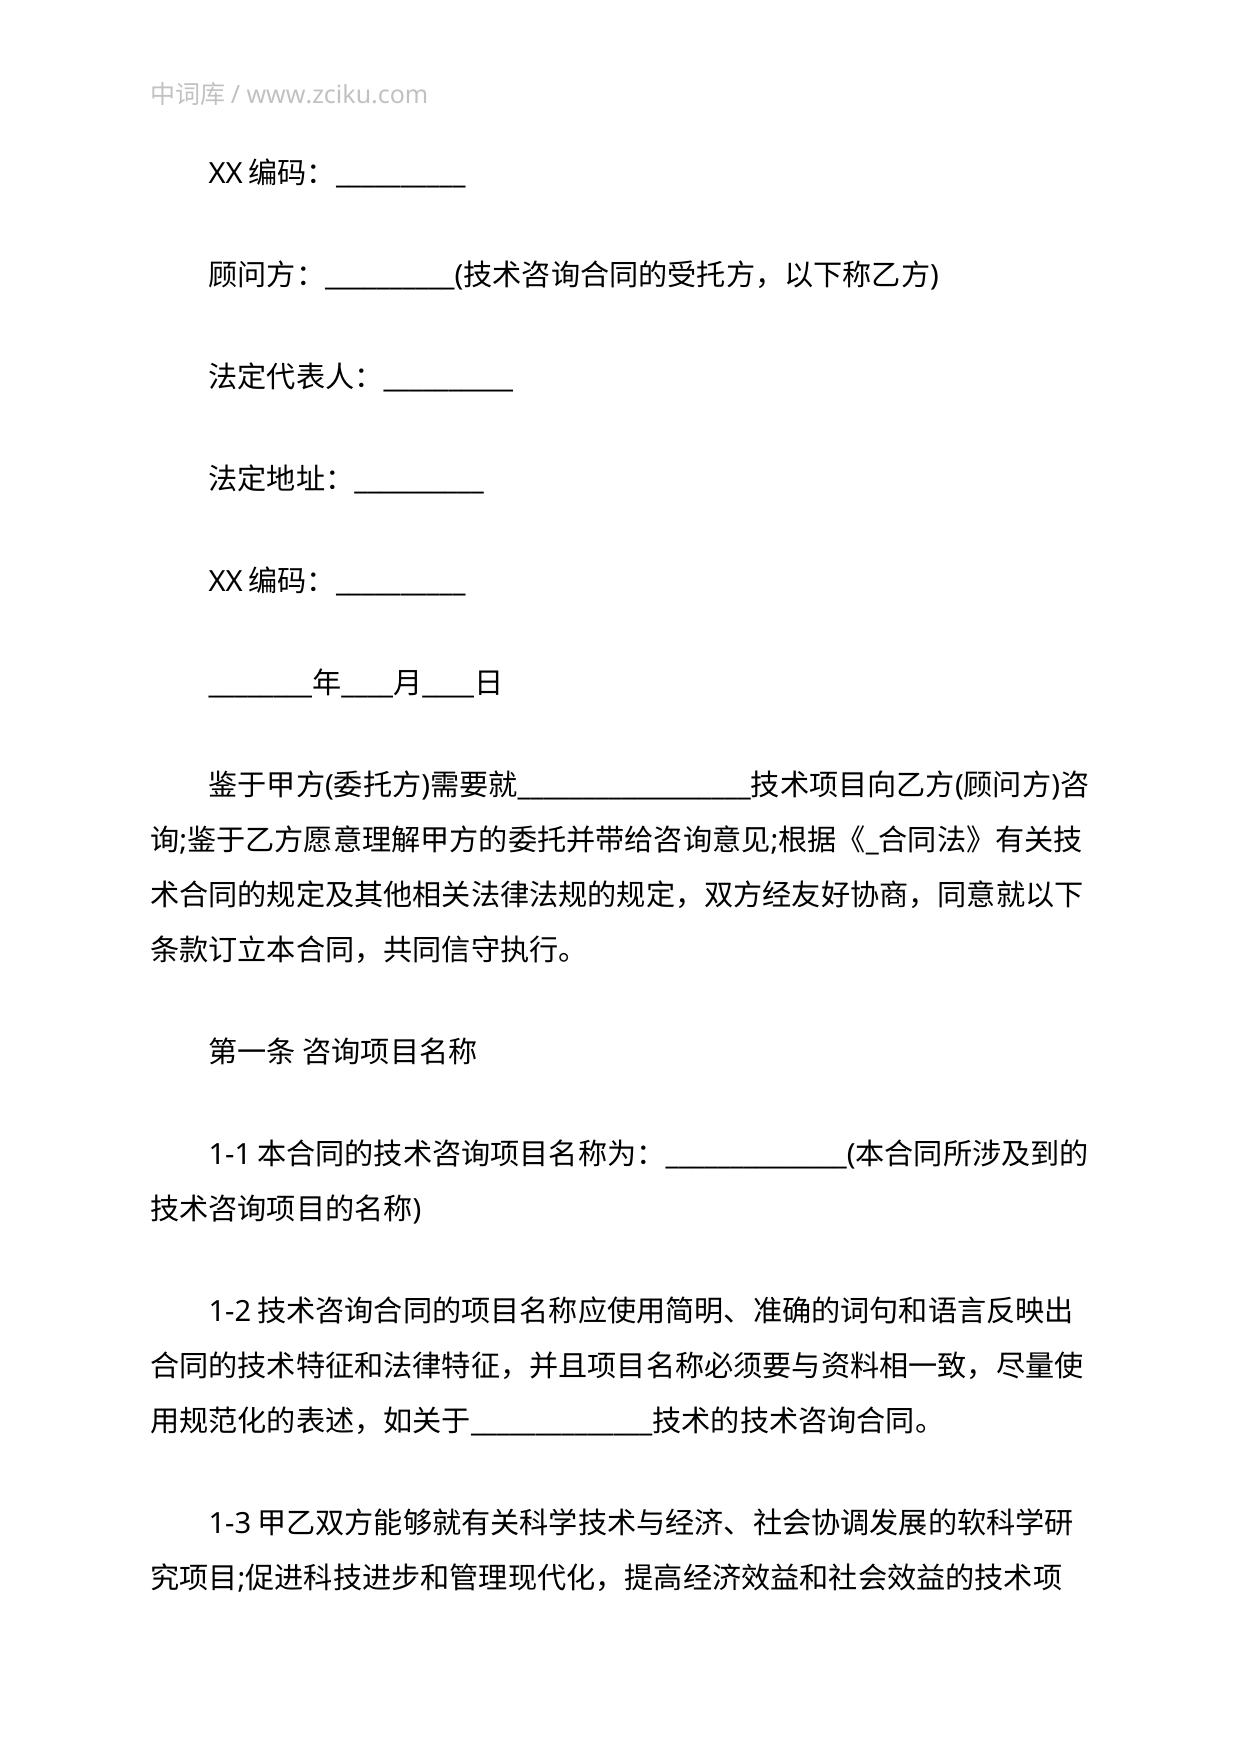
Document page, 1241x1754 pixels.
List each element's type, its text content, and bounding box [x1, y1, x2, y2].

text 1-2技术咨询合同的项目名称应使用简明、准确的词句和语言反映出合同的技术特征和法律特征，并且项目名称必须要与资料相一致，尽量使用规范化的表述，如关于______________技术的技术咨询合同。 [150, 1287, 1090, 1439]
text 法定代表人：__________ [150, 354, 1090, 396]
text 第一条 咨询项目名称 [150, 1028, 1090, 1071]
text 顾问方：__________(技术咨询合同的受托方，以下称乙方) [150, 252, 1090, 294]
text 1-1本合同的技术咨询项目名称为：______________(本合同所涉及到的技术咨询项目的名称) [150, 1130, 1090, 1228]
text ________年____月____日 [150, 660, 1090, 702]
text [150, 1499, 1090, 1597]
text XX编码：__________ [150, 558, 1090, 600]
text 鉴于甲方(委托方)需要就__________________技术项目向乙方(顾问方)咨询;鉴于乙方愿意理解甲方的委托并带给咨询意见;根据《_合同法》有关技术合同的规定及其他相关法律法规的规定，双方经友好协商，同意就以下条款订立本合同，共同信守执行。 [150, 762, 1090, 969]
text XX编码：__________ [150, 150, 1090, 192]
text 法定地址：__________ [150, 456, 1090, 498]
